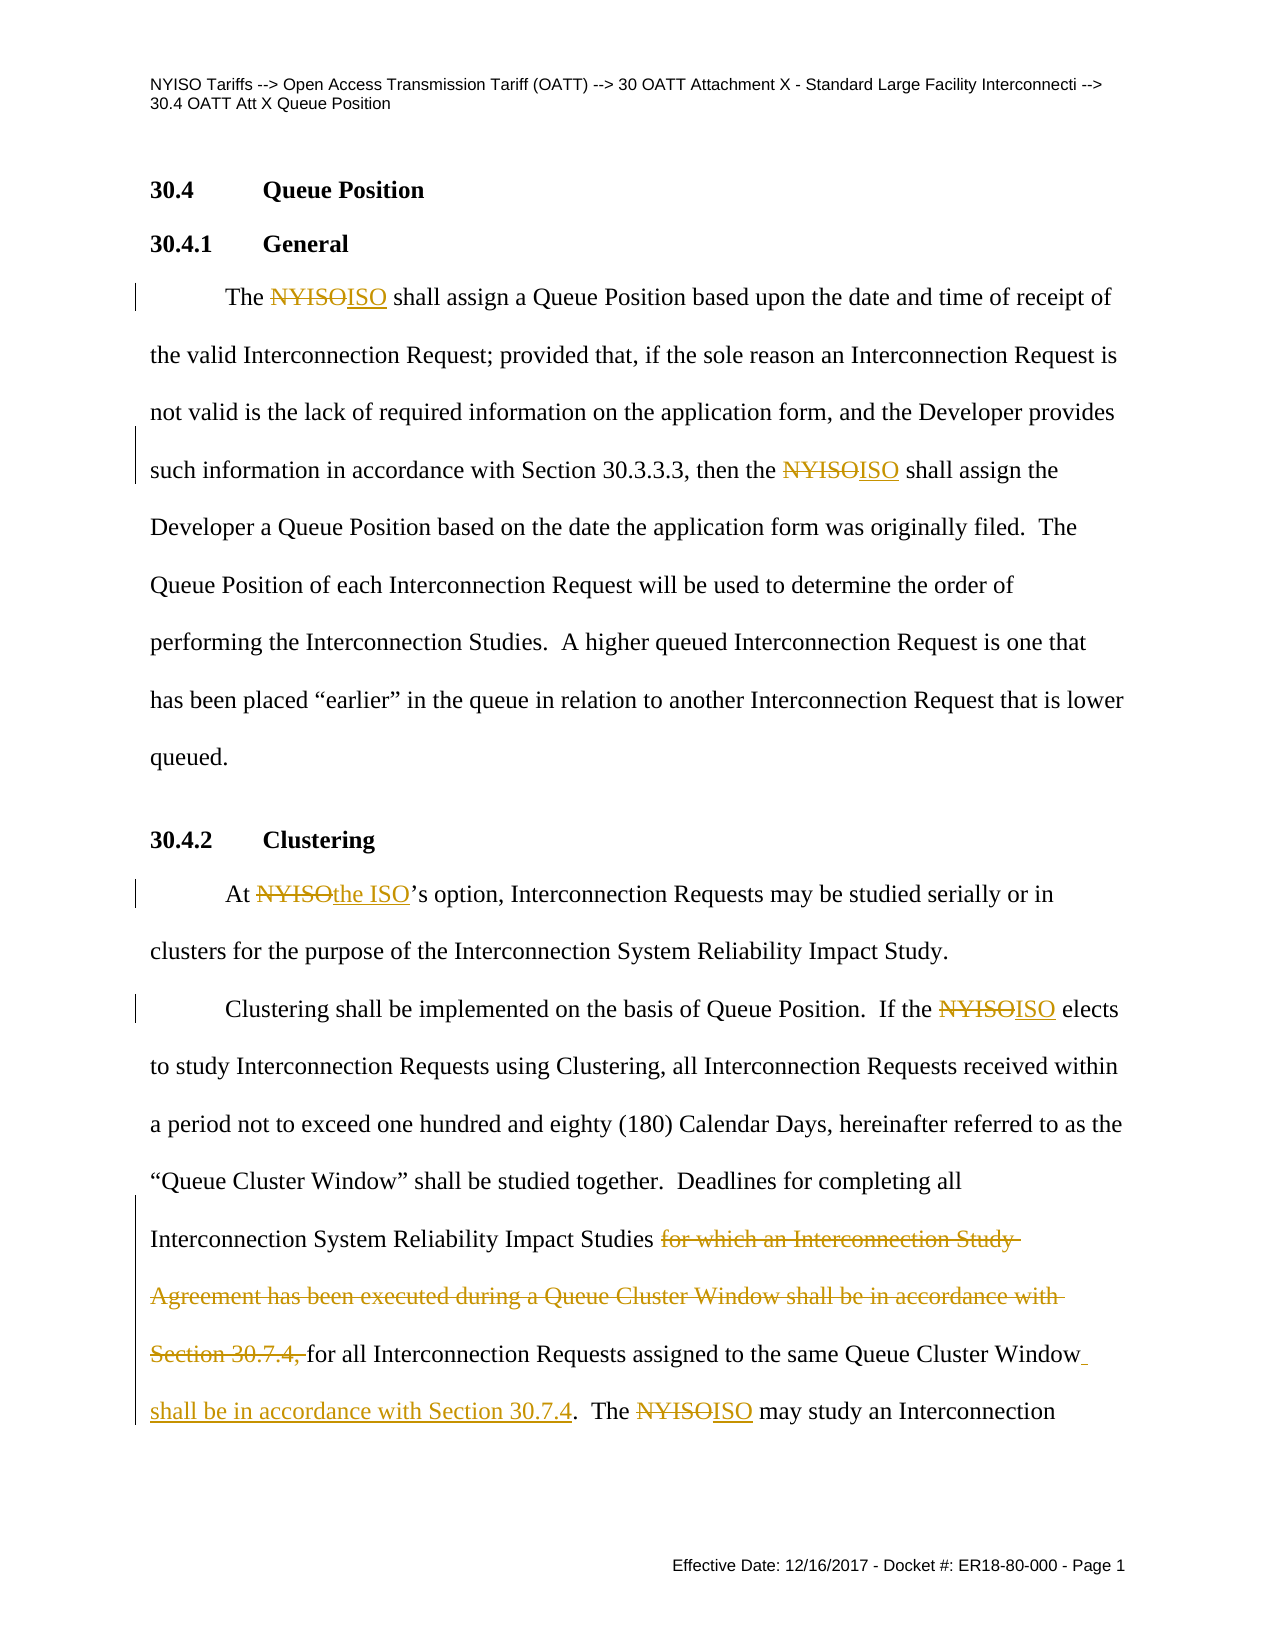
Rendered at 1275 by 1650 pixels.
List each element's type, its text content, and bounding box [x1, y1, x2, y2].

subtitle 30.4.1 General [150, 229, 1059, 257]
text The shall assign a Queue Position based upon the date and time of receipt of the valid Interconnection Request; provided that, if the sole reason an Interconnection Request is not valid is the lack of required information on the application form, and the Developer provides such information in accordance with Section 30.3.3.3, then the shall assign the Developer a Queue Position based on the date the application form was originally filed. The Queue Position of each Interconnection Request will be used to determine the order of performing the Interconnection Studies. A higher queued Interconnection Request is one that has been placed “earlier” in the queue in relation to another Interconnection Request that is lower queued. [150, 282, 1125, 771]
subtitle 30.4 Queue Position [150, 175, 1123, 204]
text At ’s option, Interconnection Requests may be studied serially or in clusters for the purpose of the Interconnection System Reliability Impact Study. [150, 879, 1125, 965]
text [150, 994, 1125, 1425]
subtitle 30.4.2 Clustering [150, 825, 1059, 854]
